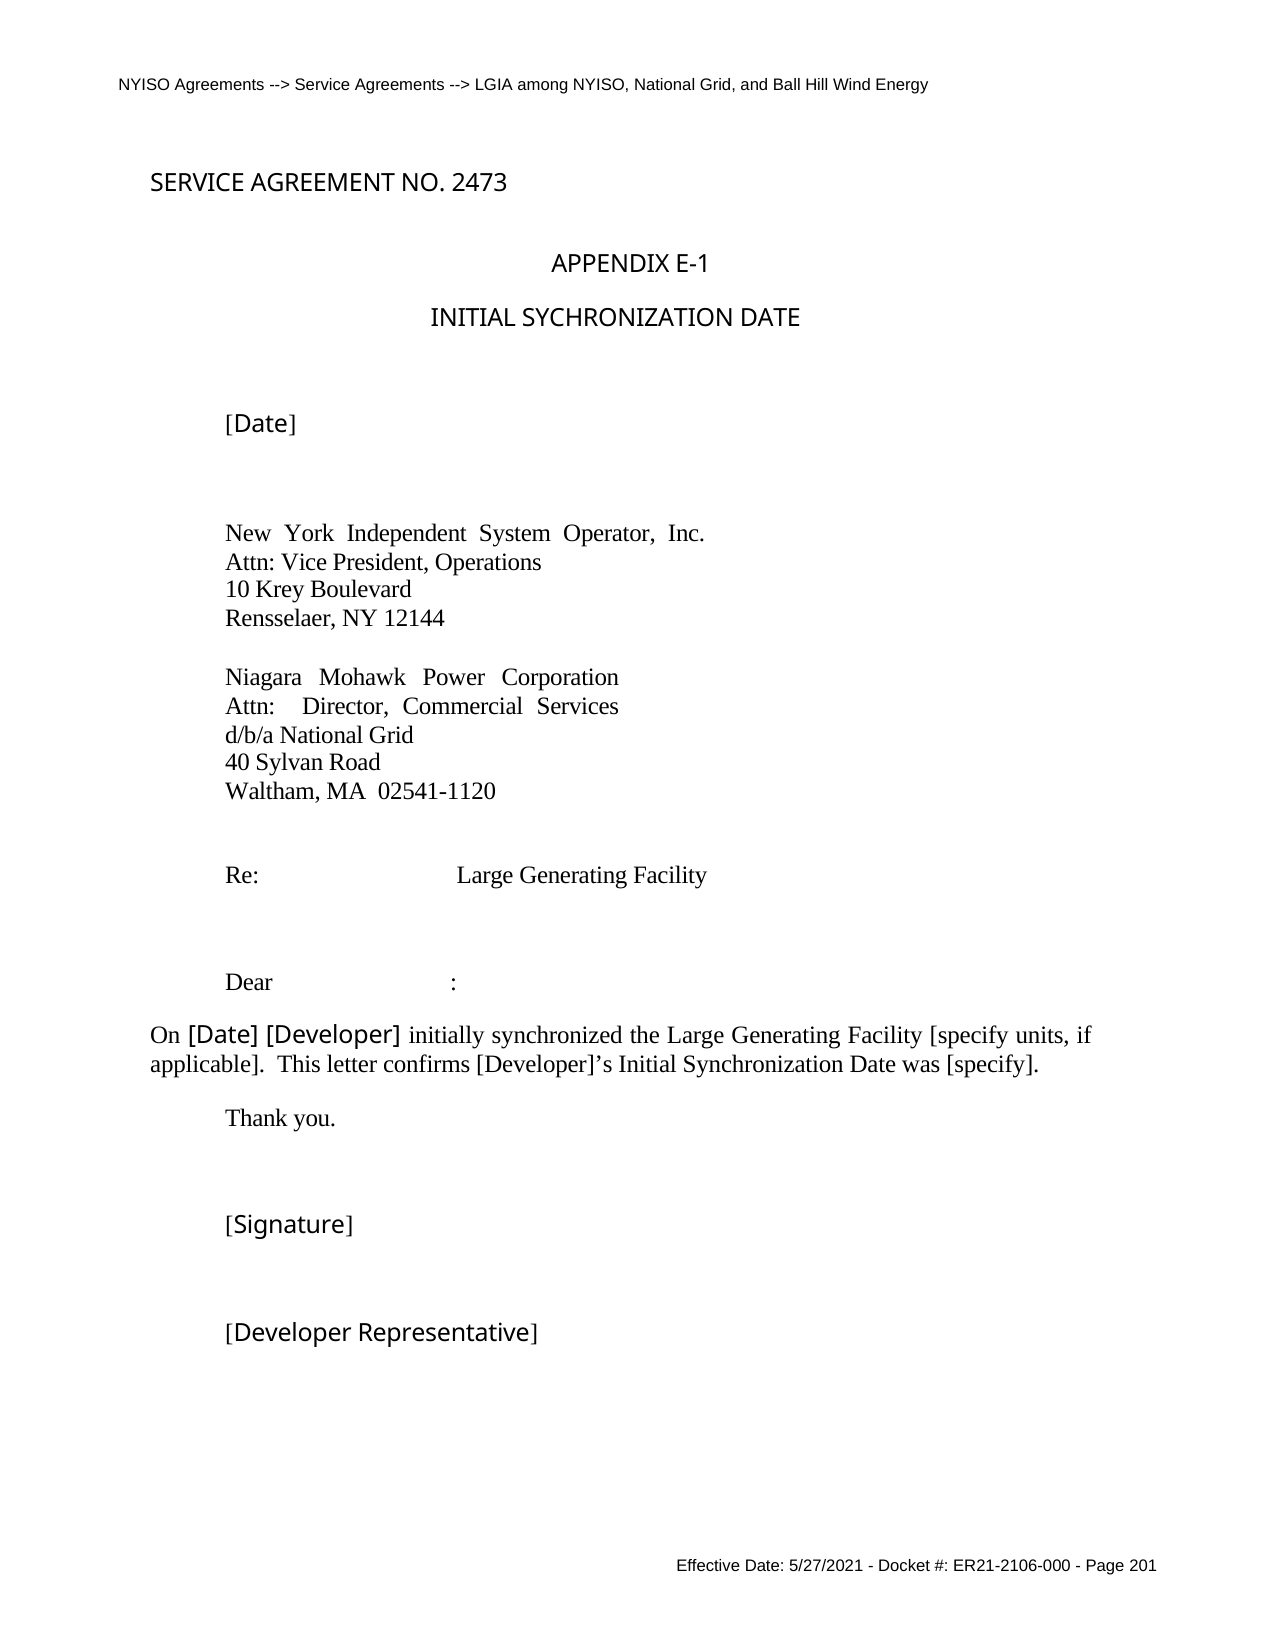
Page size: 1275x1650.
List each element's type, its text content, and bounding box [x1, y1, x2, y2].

text 10 Krey Boulevard [225, 576, 1275, 603]
text Dear : [225, 968, 1275, 997]
text [Developer Representative] [225, 1318, 1275, 1347]
text Thank you. [225, 1104, 1275, 1133]
text Rensselaer, NY 12144 [225, 604, 1275, 632]
text APPENDIX E-1 [551, 249, 1275, 278]
text [Date] [225, 410, 1275, 439]
text New York Independent System Operator, Inc. Attn: Vice President, Operations [225, 518, 705, 576]
text INITIAL SYCHRONIZATION DATE [430, 304, 1275, 332]
text On [Date] [Developer] initially synchronized the Large Generating Facility [specify units, if applicable]. This letter confirms [Developer]’s Initial Synchronization Date was [specify]. [150, 1020, 1099, 1078]
text SERVICE AGREEMENT NO. 2473 [150, 168, 1275, 197]
text 40 Sylvan Road [225, 749, 1275, 776]
text [Signature] [225, 1210, 1275, 1239]
text Re: Large Generating Facility [225, 860, 1275, 889]
text Waltham, MA 02541-1120 [225, 777, 1275, 806]
text Niagara Mohawk Power Corporation Attn: Director, Commercial Services d/b/a National Grid [225, 662, 619, 749]
